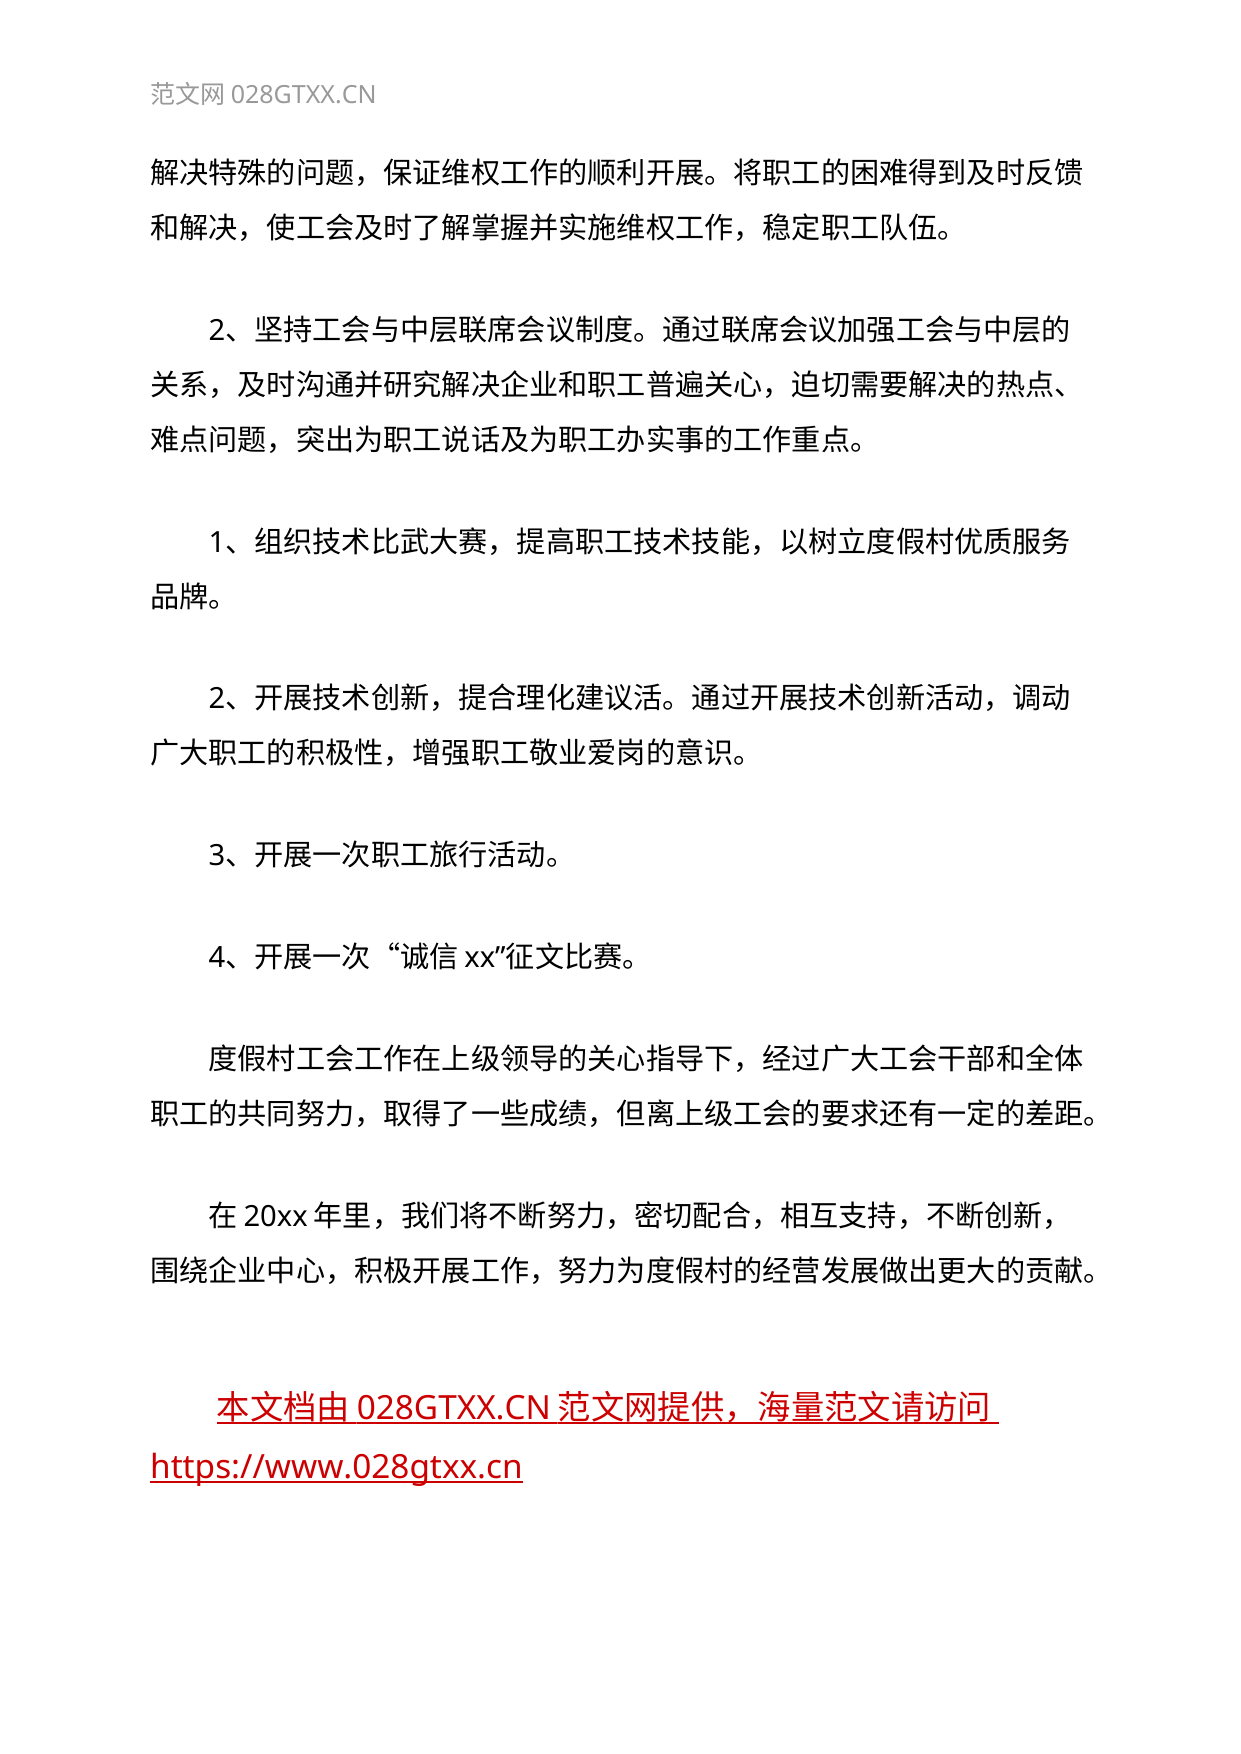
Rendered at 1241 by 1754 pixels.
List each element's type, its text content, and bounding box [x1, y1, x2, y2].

text 3、开展一次职工旅行活动。 [150, 832, 1090, 874]
text 2、坚持工会与中层联席会议制度。通过联席会议加强工会与中层的关系，及时沟通并研究解决企业和职工普遍关心，迫切需要解决的热点、难点问题，突出为职工说话及为职工办实事的工作重点。 [150, 307, 1090, 459]
text 本文档由028GTXX.CN范文网提供，海量范文请访问 https://www.028gtxx.cn [150, 1381, 1090, 1488]
text 度假村工会工作在上级领导的关心指导下，经过广大工会干部和全体职工的共同努力，取得了一些成绩，但离上级工会的要求还有一定的差距。 [150, 1036, 1090, 1133]
text 2、开展技术创新，提合理化建议活。通过开展技术创新活动，调动广大职工的积极性，增强职工敬业爱岗的意识。 [150, 675, 1090, 772]
text 1、组织技术比武大赛，提高职工技术技能，以树立度假村优质服务品牌。 [150, 518, 1090, 616]
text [150, 150, 1090, 247]
text 在20xx年里，我们将不断努力，密切配合，相互支持，不断创新，围绕企业中心，积极开展工作，努力为度假村的经营发展做出更大的贡献。 [150, 1192, 1090, 1290]
text 4、开展一次“诚信xx”征文比赛。 [150, 934, 1090, 976]
